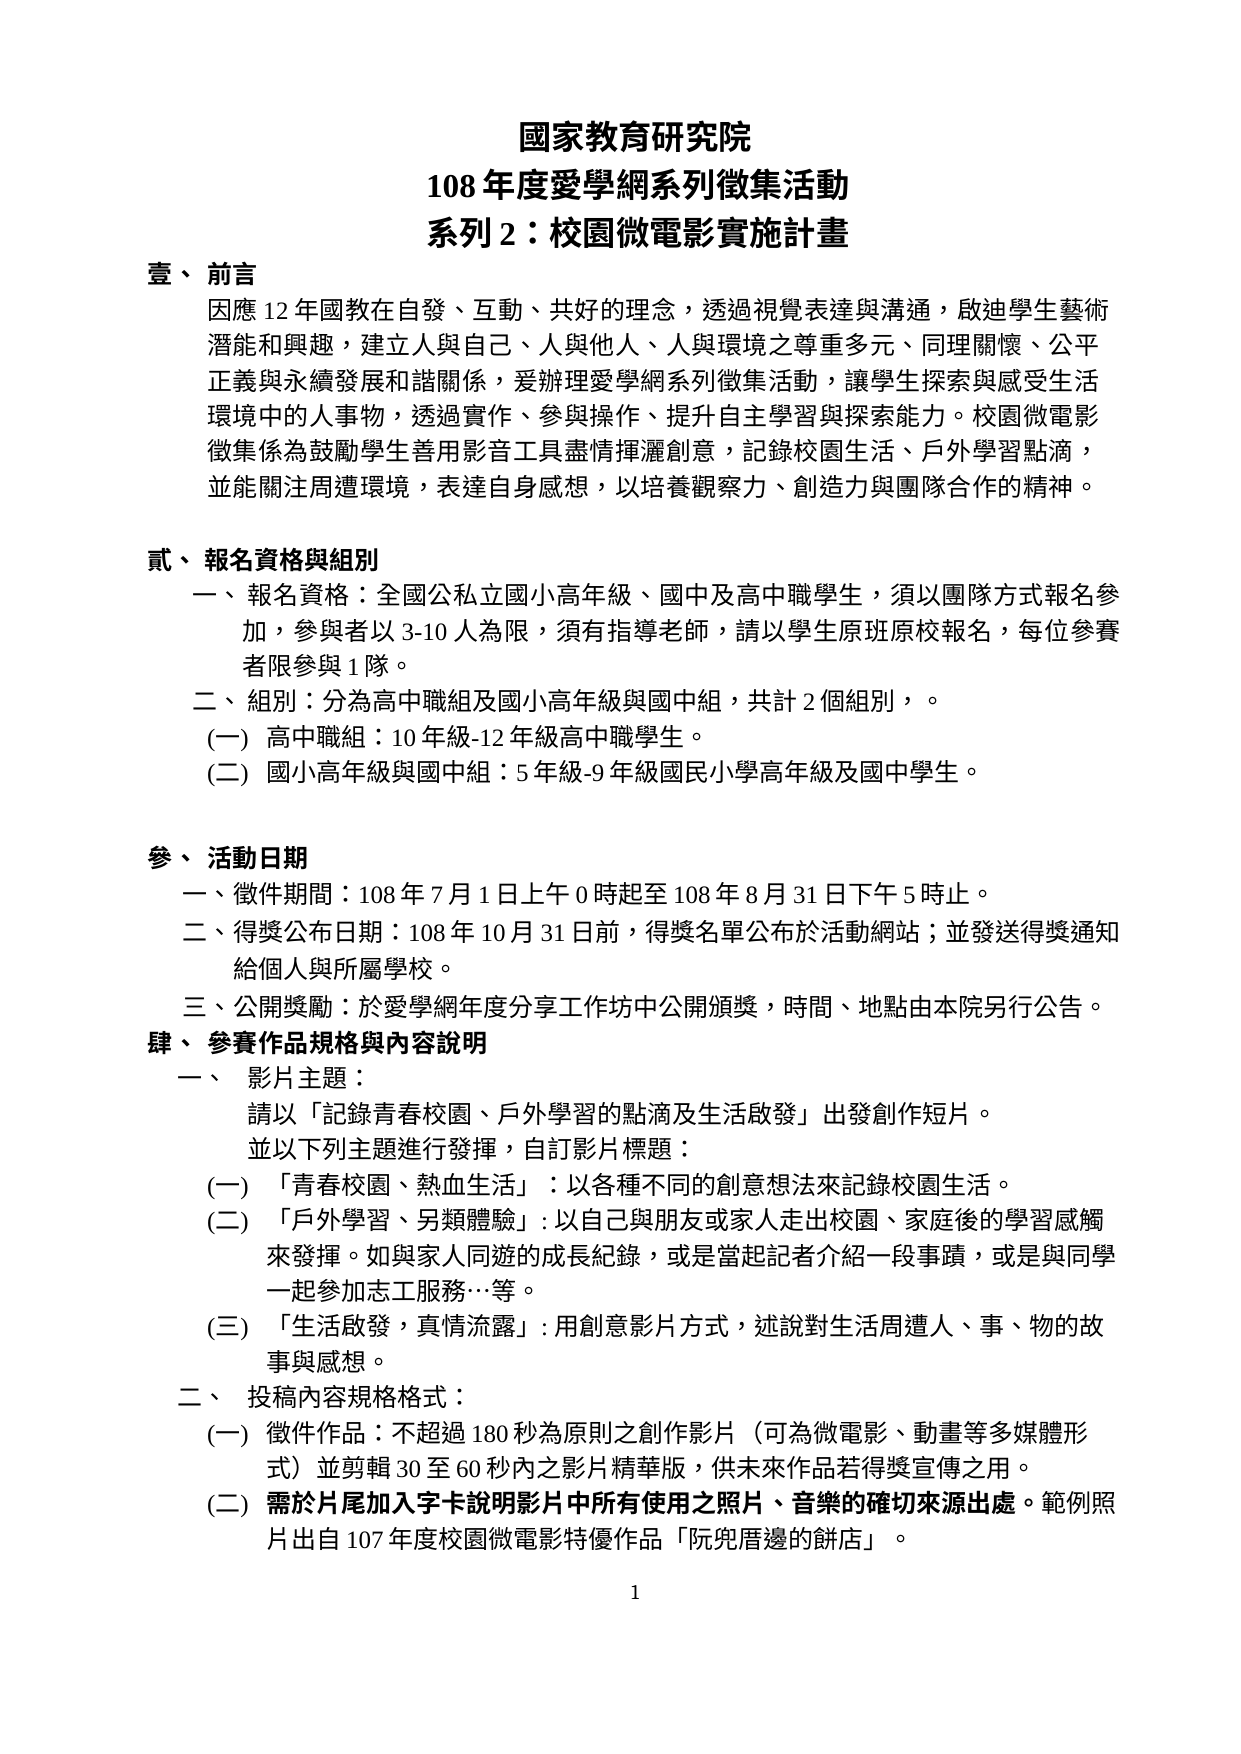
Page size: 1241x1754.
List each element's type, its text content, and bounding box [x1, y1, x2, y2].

list 「生活啟發，真情流露」: 用創意影片方式，述說對生活周遭人、事、物的故事與感想。 [207, 1307, 1122, 1378]
list 組別：分為高中職組及國小高年級與國中組，共計2個組別，。 [192, 682, 1122, 718]
list 並以下列主題進行發揮，自訂影片標題： [248, 1130, 1122, 1166]
subtitle 前言 [148, 255, 1122, 291]
list 請以「記錄青春校園、戶外學習的點滴及生活啟發」出發創作短片。 [248, 1095, 1122, 1130]
list 「青春校園、熱血生活」：以各種不同的創意想法來記錄校園生活。 [207, 1166, 1122, 1201]
list 得獎公布日期：108年10月31日前，得獎名單公布於活動網站；並發送得獎通知給個人與所屬學校。 [183, 912, 1122, 987]
subtitle 參賽作品規格與內容說明 [148, 1024, 1122, 1059]
list 國小高年級與國中組：5年級-9年級國民小學高年級及國中學生。 [207, 753, 1122, 789]
list 報名資格與組別 [148, 541, 1122, 576]
subtitle 因應12年國教在自發、互動、共好的理念，透過視覺表達與溝通，啟迪學生藝術潛能和興趣，建立人與自己、人與他人、人與環境之尊重多元、同理關懷、公平正義與永續發展和諧關係，爰辦理愛學網系列徵集活動，讓學生探索與感受生活環境中的人事物，透過實作、參與操作、提升自主學習與探索能力。校園微電影徵集係為鼓勵學生善用影音工具盡情揮灑創意，記錄校園生活、戶外學習點滴，並能關注周遭環境，表達自身感想，以培養觀察力、創造力與團隊合作的精神。 [207, 291, 1122, 503]
list 影片主題： [177, 1059, 1122, 1095]
list 公開獎勵：於愛學網年度分享工作坊中公開頒獎，時間、地點由本院另行公告。 [183, 987, 1122, 1024]
list 「戶外學習、另類體驗」: 以自己與朋友或家人走出校園、家庭後的學習感觸來發揮。如與家人同遊的成長紀錄，或是當起記者介紹一段事蹟，或是與同學一起參加志工服務…等。 [207, 1201, 1122, 1307]
subtitle 活動日期 [148, 839, 1122, 874]
list 報名資格：全國公私立國小高年級、國中及高中職學生，須以團隊方式報名參加，參與者以3-10人為限，須有指導老師，請以學生原班原校報名，每位參賽者限參與1隊。 [192, 576, 1122, 682]
list 徵件期間：108年7月1日上午0時起至108年8月31日下午5時止。 [183, 874, 1122, 912]
list 高中職組：10年級-12年級高中職學生。 [207, 718, 1122, 753]
list 需於片尾加入字卡說明影片中所有使用之照片、音樂的確切來源出處。範例照片出自107年度校園微電影特優作品「阮兜厝邊的餅店」。 [207, 1484, 1122, 1555]
list 投稿內容規格格式： [177, 1378, 1122, 1414]
text 108年度愛學網系列徵集活動 [104, 159, 1171, 207]
text 國家教育研究院 [148, 111, 1122, 159]
list 徵件作品：不超過180秒為原則之創作影片（可為微電影、動畫等多媒體形式）並剪輯30至60秒內之影片精華版，供未來作品若得獎宣傳之用。 [207, 1414, 1122, 1484]
text 系列2：校園微電影實施計畫 [104, 207, 1171, 255]
